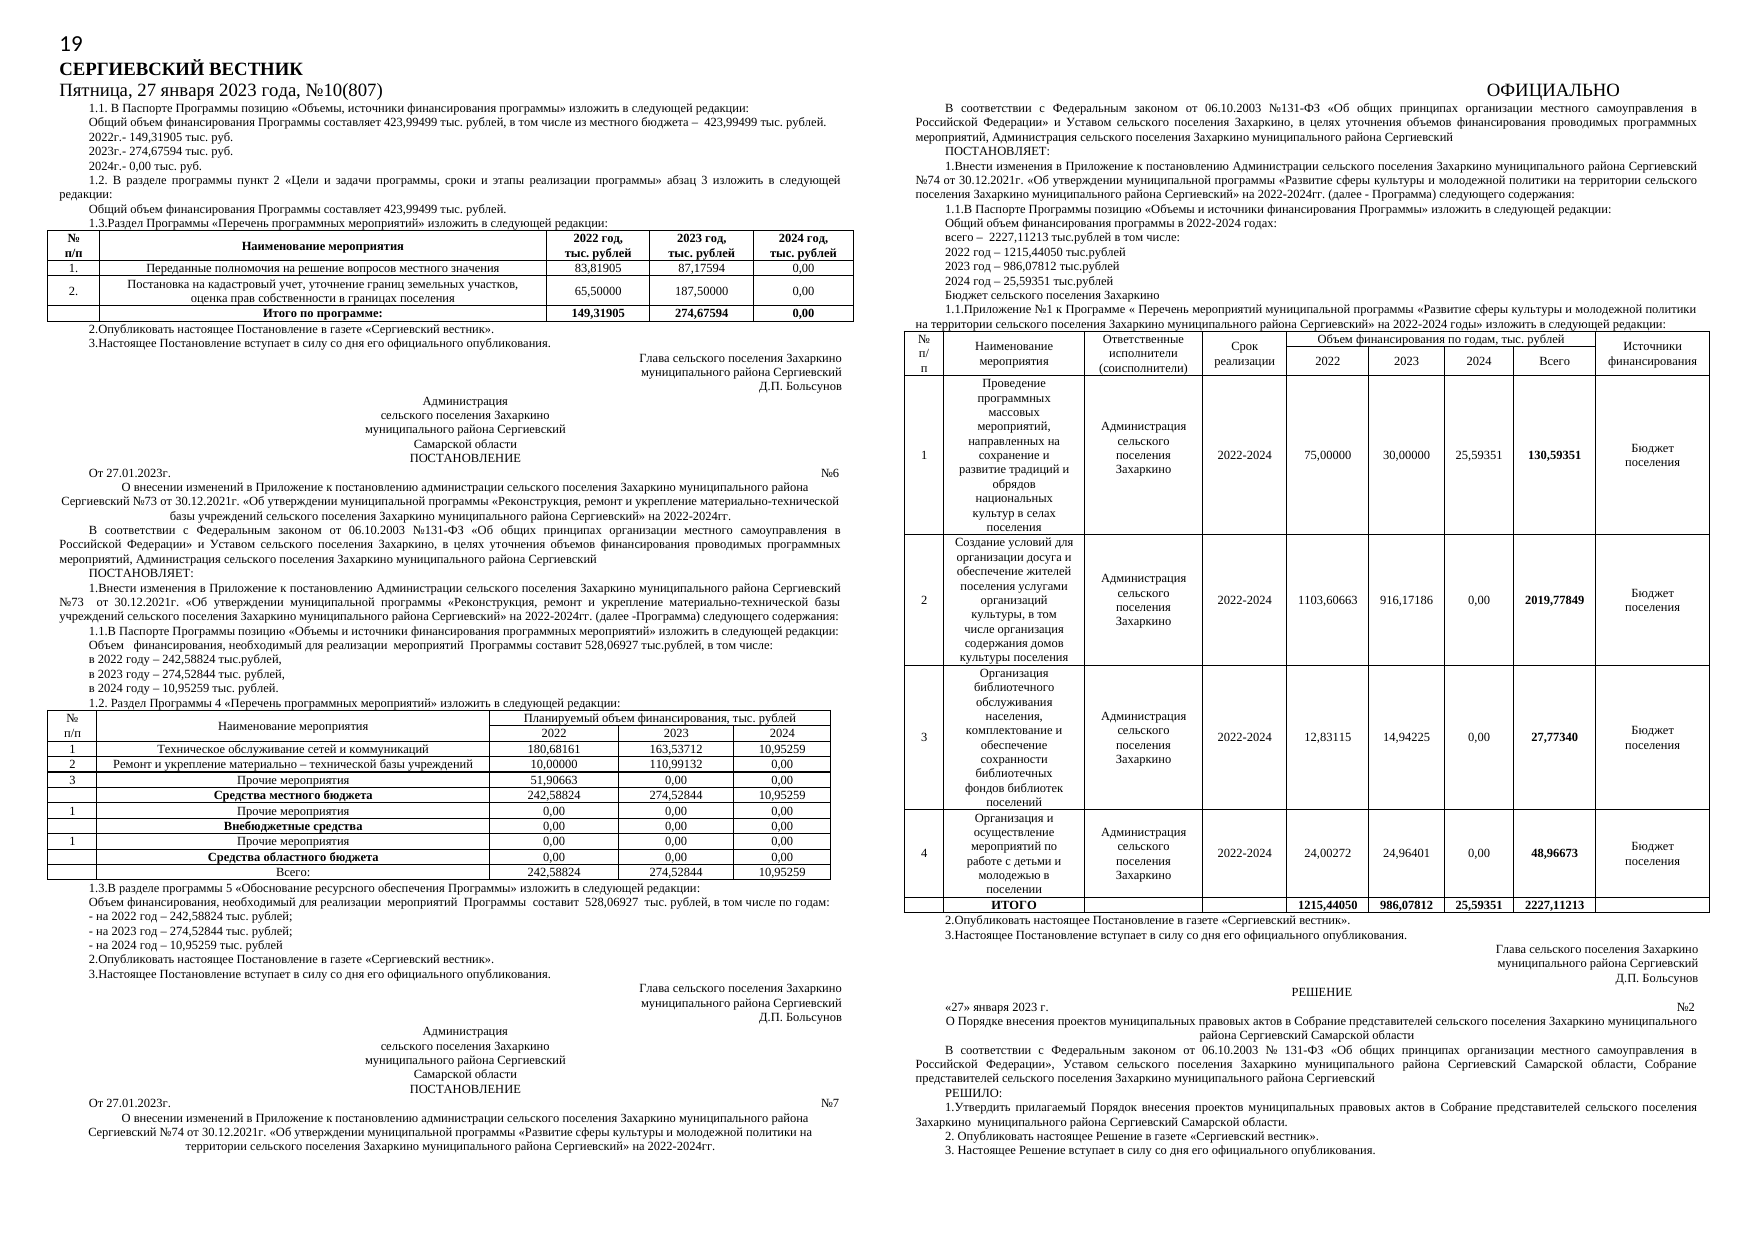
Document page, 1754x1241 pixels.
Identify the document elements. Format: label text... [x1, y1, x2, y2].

text - на 2022 год – 242,58824 тыс. рублей; [59, 909, 842, 923]
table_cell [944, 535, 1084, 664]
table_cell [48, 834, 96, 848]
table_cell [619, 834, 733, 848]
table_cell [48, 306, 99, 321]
text О внесении изменений в Приложение к постановлению администрации сельского поселения Захаркино муниципального района Сергиевский №74 от 30.12.2021г. «Об утверждении муниципальной программы «Развитие сферы культуры и молодежной политики на территории сельского поселения Захаркино муниципального района Сергиевский» на 2022-2024гг. [59, 1110, 842, 1153]
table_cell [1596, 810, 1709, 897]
text всего – 2227,11213 тыс.рублей в том числе: [915, 230, 1698, 244]
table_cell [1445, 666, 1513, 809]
text 1.1.Приложение №1 к Программе « Перечень мероприятий муниципальной программы «Развитие сферы культуры и молодежной политики на территории сельского поселения Захаркино муниципального района Сергиевский» на 2022-2024 годы» изложить в следующей редакции: [915, 302, 1698, 331]
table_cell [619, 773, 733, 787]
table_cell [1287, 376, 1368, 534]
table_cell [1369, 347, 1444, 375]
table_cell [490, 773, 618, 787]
text 1.Внести изменения в Приложение к постановлению Администрации сельского поселения Захаркино муниципального района Сергиевский №74 от 30.12.2021г. «Об утверждении муниципальной программы «Развитие сферы культуры и молодежной политики на территории сельского поселения Захаркино муниципального района Сергиевский» на 2022-2024гг. (далее - Программа) следующего содержания: [915, 158, 1698, 201]
text 2.Опубликовать настоящее Постановление в газете «Сергиевский вестник». [59, 322, 842, 336]
text 2023 год – 986,07812 тыс.рублей [915, 259, 1698, 273]
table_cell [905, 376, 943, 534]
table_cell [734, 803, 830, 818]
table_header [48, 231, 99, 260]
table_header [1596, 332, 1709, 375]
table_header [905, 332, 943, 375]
text Глава сельского поселения Захаркино [59, 981, 842, 995]
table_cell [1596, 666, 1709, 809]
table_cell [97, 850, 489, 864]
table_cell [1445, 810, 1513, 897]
text 1.Утвердить прилагаемый Порядок внесения проектов муниципальных правовых актов в Собрание представителей сельского поселения Захаркино муниципального района Сергиевский Самарской области. [915, 1100, 1698, 1129]
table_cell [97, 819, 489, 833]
text муниципального района Сергиевский [915, 956, 1698, 971]
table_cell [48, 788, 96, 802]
text РЕШИЛО: [915, 1086, 1698, 1100]
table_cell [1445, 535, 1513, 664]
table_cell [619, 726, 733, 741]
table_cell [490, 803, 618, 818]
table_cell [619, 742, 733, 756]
text 2023г.- 274,67594 тыс. руб. [59, 144, 842, 158]
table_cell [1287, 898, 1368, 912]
text 1.2. В разделе программы пункт 2 «Цели и задачи программы, сроки и этапы реализации программы» абзац 3 изложить в следующей редакции: [59, 173, 842, 201]
text В соответствии с Федеральным законом от 06.10.2003 №131-ФЗ «Об общих принципах организации местного самоуправления в Российской Федерации» и Уставом сельского поселения Захаркино, в целях уточнения объемов финансирования проводимых программных мероприятий, Администрация сельского поселения Захаркино муниципального района Сергиевский [915, 101, 1698, 144]
text 3.Настоящее Постановление вступает в силу со дня его официального опубликования. [59, 967, 842, 981]
text муниципального района Сергиевский [59, 1053, 842, 1067]
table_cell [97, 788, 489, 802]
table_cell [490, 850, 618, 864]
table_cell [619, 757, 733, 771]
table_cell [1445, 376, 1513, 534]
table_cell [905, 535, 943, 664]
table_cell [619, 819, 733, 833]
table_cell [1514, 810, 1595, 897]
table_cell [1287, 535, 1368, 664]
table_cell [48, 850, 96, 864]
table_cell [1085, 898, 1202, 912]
text Объем финансирования, необходимый для реализации мероприятий Программы составит 528,06927 тыс.рублей, в том числе: [59, 638, 842, 652]
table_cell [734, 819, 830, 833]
text «27» января 2023 г. №2 [915, 999, 1698, 1014]
text 1.2. Раздел Программы 4 «Перечень программных мероприятий» изложить в следующей редакции: [59, 695, 842, 710]
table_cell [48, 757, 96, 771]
text ПОСТАНОВЛЯЕТ: [59, 566, 842, 580]
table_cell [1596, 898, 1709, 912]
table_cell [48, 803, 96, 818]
text - на 2023 год – 274,52844 тыс. рублей; [59, 923, 842, 938]
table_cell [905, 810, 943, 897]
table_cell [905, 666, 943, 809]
text Общий объем финансирования программы в 2022-2024 годах: [915, 216, 1698, 230]
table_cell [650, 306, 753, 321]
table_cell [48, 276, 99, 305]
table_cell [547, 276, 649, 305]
text РЕШЕНИЕ [915, 985, 1698, 999]
text в 2022 году – 242,58824 тыс.рублей, [59, 652, 842, 667]
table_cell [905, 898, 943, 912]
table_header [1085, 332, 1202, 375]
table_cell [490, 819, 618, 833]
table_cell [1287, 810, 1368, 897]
text в 2024 году – 10,95259 тыс. рублей. [59, 681, 842, 695]
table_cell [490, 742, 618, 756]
text 2.Опубликовать настоящее Постановление в газете «Сергиевский вестник». [915, 913, 1698, 927]
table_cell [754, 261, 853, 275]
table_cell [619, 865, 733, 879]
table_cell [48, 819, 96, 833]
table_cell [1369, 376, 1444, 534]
text В соответствии с Федеральным законом от 06.10.2003 №131-ФЗ «Об общих принципах организации местного самоуправления в Российской Федерации» и Уставом сельского поселения Захаркино, в целях уточнения объемов финансирования проводимых программных мероприятий, Администрация сельского поселения Захаркино муниципального района Сергиевский [59, 523, 842, 566]
text 3. Настоящее Решение вступает в силу со дня его официального опубликования. [915, 1143, 1698, 1157]
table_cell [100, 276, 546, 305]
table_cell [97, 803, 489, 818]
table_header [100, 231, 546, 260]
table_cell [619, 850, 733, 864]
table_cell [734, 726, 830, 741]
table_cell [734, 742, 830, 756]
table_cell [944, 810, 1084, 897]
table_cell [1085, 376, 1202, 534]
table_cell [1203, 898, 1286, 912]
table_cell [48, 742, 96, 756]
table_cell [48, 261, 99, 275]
text Глава сельского поселения Захаркино [915, 942, 1698, 956]
text Д.П. Больсунов [915, 971, 1698, 985]
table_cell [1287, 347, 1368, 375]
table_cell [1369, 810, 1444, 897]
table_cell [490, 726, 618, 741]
text От 27.01.2023г. №6 [59, 465, 842, 480]
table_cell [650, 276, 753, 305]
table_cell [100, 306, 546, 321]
text 2022 год – 1215,44050 тыс.рублей [915, 244, 1698, 259]
text 2. Опубликовать настоящее Решение в газете «Сергиевский вестник». [915, 1129, 1698, 1143]
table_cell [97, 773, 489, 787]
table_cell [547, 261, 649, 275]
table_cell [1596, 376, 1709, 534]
text Администрация [59, 393, 842, 408]
text О внесении изменений в Приложение к постановлению администрации сельского поселения Захаркино муниципального района Сергиевский №73 от 30.12.2021г. «Об утверждении муниципальной программы «Реконструкция, ремонт и укрепление материально-технической базы учреждений сельского поселения Захаркино муниципального района Сергиевский» на 2022-2024гг. [59, 480, 842, 523]
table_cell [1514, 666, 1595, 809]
text ПОСТАНОВЛЕНИЕ [59, 451, 842, 465]
text Самарской области [59, 437, 842, 451]
text сельского поселения Захаркино [59, 1038, 842, 1053]
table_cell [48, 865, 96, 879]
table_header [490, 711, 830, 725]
text От 27.01.2023г. №7 [59, 1096, 842, 1110]
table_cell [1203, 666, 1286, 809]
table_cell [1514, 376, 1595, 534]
text 1.3.Раздел Программы «Перечень программных мероприятий» изложить в следующей редакции: [59, 216, 842, 230]
text В соответствии с Федеральным законом от 06.10.2003 № 131-ФЗ «Об общих принципах организации местного самоуправления в Российской Федерации», Уставом сельского поселения Захаркино муниципального района Сергиевский Самарской области, Собрание представителей сельского поселения Захаркино муниципального района Сергиевский [915, 1042, 1698, 1086]
text Глава сельского поселения Захаркино [59, 350, 842, 365]
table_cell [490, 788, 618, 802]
text - на 2024 год – 10,95259 тыс. рублей [59, 938, 842, 952]
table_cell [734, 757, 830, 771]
text 3.Настоящее Постановление вступает в силу со дня его официального опубликования. [59, 336, 842, 350]
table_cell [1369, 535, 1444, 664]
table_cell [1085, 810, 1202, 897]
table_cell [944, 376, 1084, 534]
text 1.1. В Паспорте Программы позицию «Объемы, источники финансирования программы» изложить в следующей редакции: [59, 101, 842, 115]
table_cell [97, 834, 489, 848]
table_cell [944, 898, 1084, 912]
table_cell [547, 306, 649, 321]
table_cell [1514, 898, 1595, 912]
text 1.3.В разделе программы 5 «Обоснование ресурсного обеспечения Программы» изложить в следующей редакции: [59, 880, 842, 895]
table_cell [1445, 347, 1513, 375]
text О Порядке внесения проектов муниципальных правовых актов в Собрание представителей сельского поселения Захаркино муниципального района Сергиевский Самарской области [915, 1014, 1698, 1042]
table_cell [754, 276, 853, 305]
text ПОСТАНОВЛЯЕТ: [915, 144, 1698, 158]
text Администрация [59, 1024, 842, 1038]
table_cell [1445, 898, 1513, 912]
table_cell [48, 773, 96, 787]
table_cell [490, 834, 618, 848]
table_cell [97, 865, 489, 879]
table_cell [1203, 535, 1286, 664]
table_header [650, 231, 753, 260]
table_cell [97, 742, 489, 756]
text сельского поселения Захаркино [59, 408, 842, 422]
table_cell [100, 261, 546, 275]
text Бюджет сельского поселения Захаркино [915, 288, 1698, 302]
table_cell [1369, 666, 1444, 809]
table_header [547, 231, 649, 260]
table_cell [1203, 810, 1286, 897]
text муниципального района Сергиевский [59, 422, 842, 437]
text 3.Настоящее Постановление вступает в силу со дня его официального опубликования. [915, 927, 1698, 942]
text в 2023 году – 274,52844 тыс. рублей, [59, 667, 842, 681]
text 2022г.- 149,31905 тыс. руб. [59, 129, 842, 144]
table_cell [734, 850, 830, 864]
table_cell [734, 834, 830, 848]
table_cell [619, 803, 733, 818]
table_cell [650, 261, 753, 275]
text Общий объем финансирования Программы составляет 423,99499 тыс. рублей, в том числе из местного бюджета – 423,99499 тыс. рублей. [59, 115, 842, 129]
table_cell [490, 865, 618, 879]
text 2024 год – 25,59351 тыс.рублей [915, 273, 1698, 288]
text 1.1.В Паспорте Программы позицию «Объемы и источники финансирования программных мероприятий» изложить в следующей редакции: [59, 623, 842, 638]
text Д.П. Больсунов [59, 379, 842, 393]
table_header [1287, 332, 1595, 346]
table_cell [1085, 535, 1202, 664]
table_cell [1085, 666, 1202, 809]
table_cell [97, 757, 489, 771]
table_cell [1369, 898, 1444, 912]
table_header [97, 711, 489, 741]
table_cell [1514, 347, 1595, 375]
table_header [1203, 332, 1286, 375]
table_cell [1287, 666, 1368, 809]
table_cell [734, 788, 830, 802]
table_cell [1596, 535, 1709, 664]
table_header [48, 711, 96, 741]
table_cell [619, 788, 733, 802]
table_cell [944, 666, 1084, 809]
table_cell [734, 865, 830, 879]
text Д.П. Больсунов [59, 1010, 842, 1024]
text муниципального района Сергиевский [59, 365, 842, 379]
text 2.Опубликовать настоящее Постановление в газете «Сергиевский вестник». [59, 952, 842, 967]
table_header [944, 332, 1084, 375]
text ПОСТАНОВЛЕНИЕ [59, 1082, 842, 1096]
text 2024г.- 0,00 тыс. руб. [59, 158, 842, 173]
text Самарской области [59, 1067, 842, 1082]
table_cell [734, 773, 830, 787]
text Общий объем финансирования Программы составляет 423,99499 тыс. рублей. [59, 201, 842, 216]
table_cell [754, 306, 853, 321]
text муниципального района Сергиевский [59, 995, 842, 1010]
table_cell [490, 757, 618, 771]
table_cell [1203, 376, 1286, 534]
text 1.1.В Паспорте Программы позицию «Объемы и источники финансирования Программы» изложить в следующей редакции: [915, 201, 1698, 216]
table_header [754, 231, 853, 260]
text Объем финансирования, необходимый для реализации мероприятий Программы составит 528,06927 тыс. рублей, в том числе по годам: [59, 895, 842, 909]
text 1.Внести изменения в Приложение к постановлению Администрации сельского поселения Захаркино муниципального района Сергиевский №73 от 30.12.2021г. «Об утверждении муниципальной программы «Реконструкция, ремонт и укрепление материально-технической базы учреждений сельского поселения Захаркино муниципального района Сергиевский» на 2022-2024гг. (далее -Программа) следующего содержания: [59, 580, 842, 623]
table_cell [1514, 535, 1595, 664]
